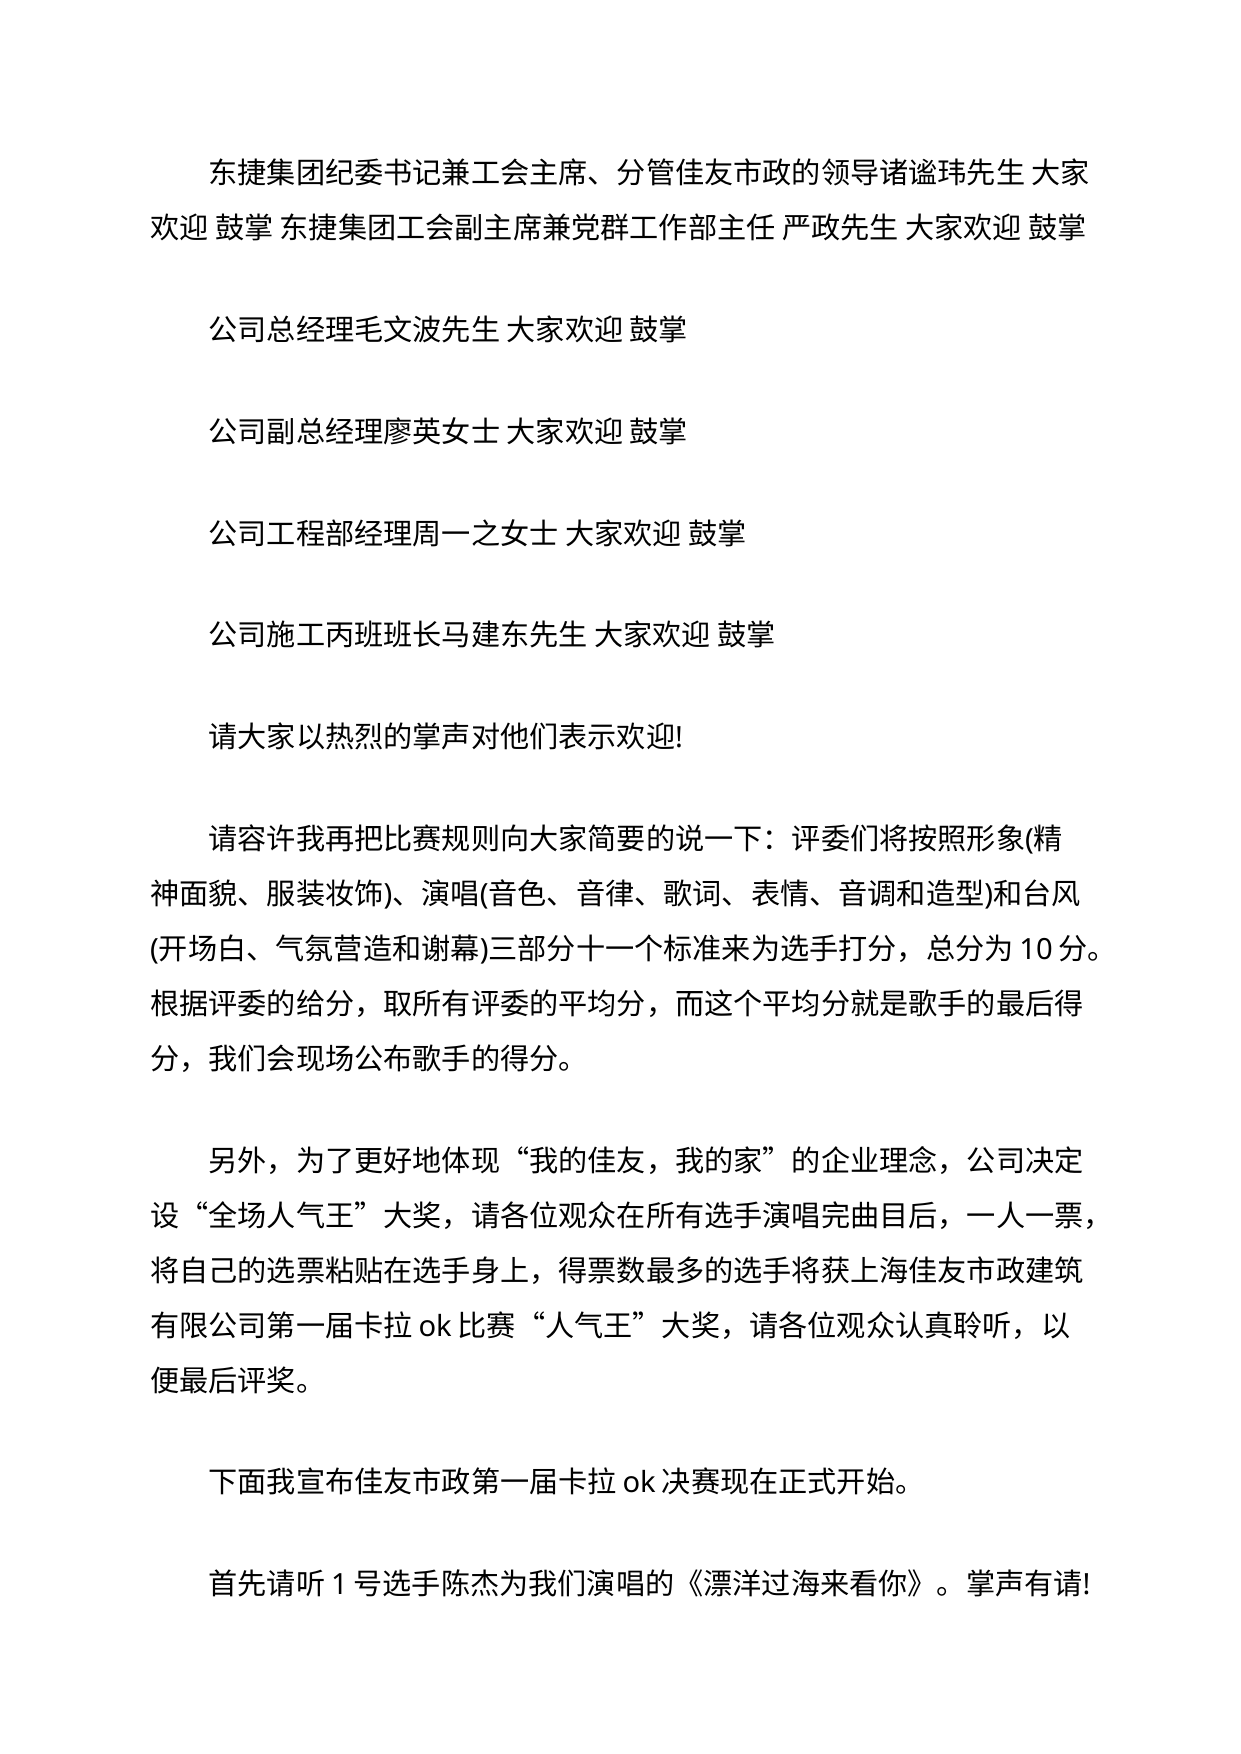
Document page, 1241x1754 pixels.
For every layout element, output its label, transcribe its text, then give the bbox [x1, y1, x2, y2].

text 公司总经理毛文波先生 大家欢迎 鼓掌 [150, 307, 1090, 349]
text 下面我宣布佳友市政第一届卡拉ok决赛现在正式开始。 [150, 1459, 1090, 1501]
text 另外，为了更好地体现“我的佳友，我的家”的企业理念，公司决定设“全场人气王”大奖，请各位观众在所有选手演唱完曲目后，一人一票，将自己的选票粘贴在选手身上，得票数最多的选手将获上海佳友市政建筑有限公司第一届卡拉ok比赛“人气王”大奖，请各位观众认真聆听，以便最后评奖。 [150, 1137, 1090, 1399]
text 公司工程部经理周一之女士 大家欢迎 鼓掌 [150, 510, 1090, 552]
text 公司副总经理廖英女士 大家欢迎 鼓掌 [150, 408, 1090, 451]
text 请容许我再把比赛规则向大家简要的说一下：评委们将按照形象(精神面貌、服装妆饰)、演唱(音色、音律、歌词、表情、音调和造型)和台风(开场白、气氛营造和谢幕)三部分十一个标准来为选手打分，总分为10分。根据评委的给分，取所有评委的平均分，而这个平均分就是歌手的最后得分，我们会现场公布歌手的得分。 [150, 816, 1090, 1078]
text 请大家以热烈的掌声对他们表示欢迎! [150, 714, 1090, 756]
text 首先请听1号选手陈杰为我们演唱的《漂洋过海来看你》。掌声有请! [150, 1561, 1090, 1603]
text 公司施工丙班班长马建东先生 大家欢迎 鼓掌 [150, 612, 1090, 654]
text 东捷集团纪委书记兼工会主席、分管佳友市政的领导诸谧玮先生 大家欢迎 鼓掌 东捷集团工会副主席兼党群工作部主任 严政先生 大家欢迎 鼓掌 [150, 150, 1090, 247]
